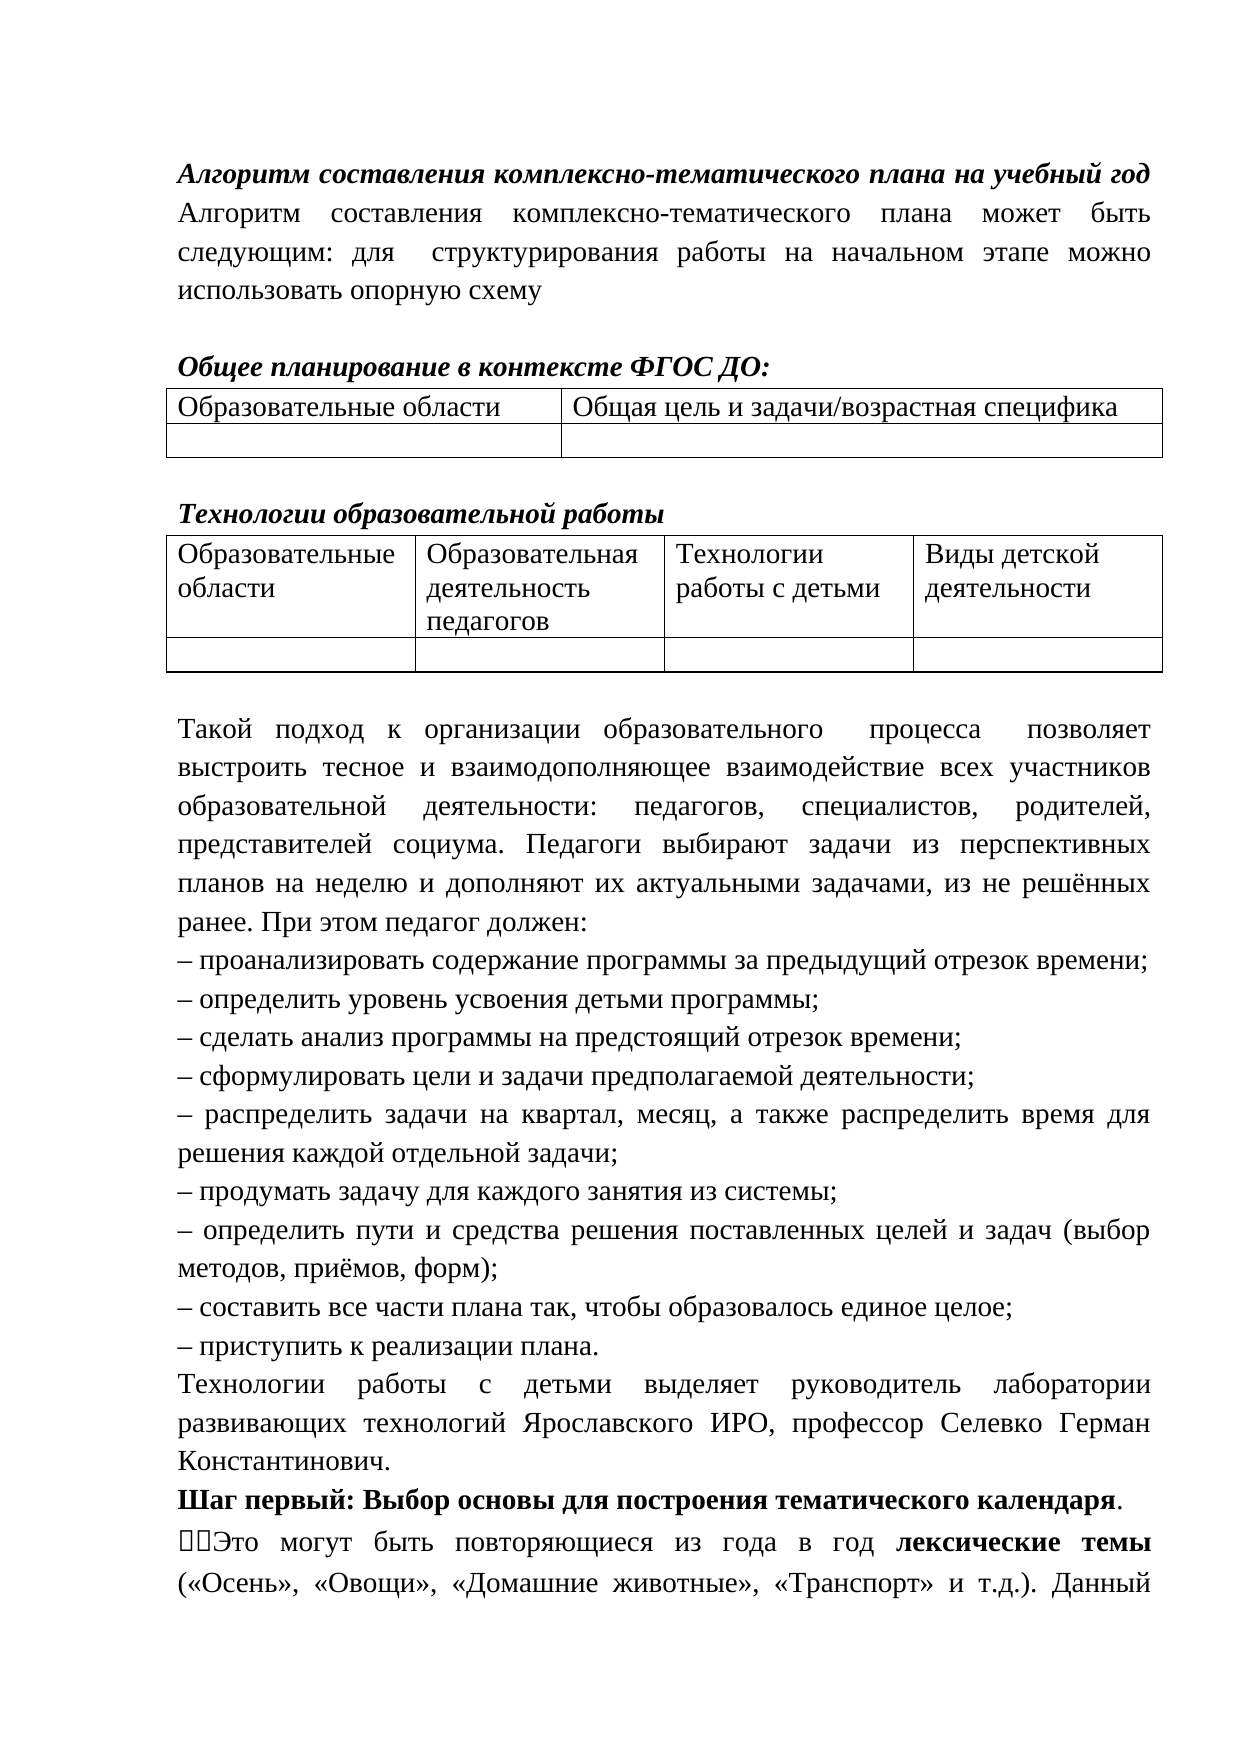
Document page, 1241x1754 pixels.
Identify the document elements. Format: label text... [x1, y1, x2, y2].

text – сформулировать цели и задачи предполагаемой деятельности; [177, 1058, 1152, 1091]
table_cell [562, 424, 1162, 457]
text Технологии образовательной работы [177, 497, 1152, 530]
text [177, 1520, 1152, 1599]
table_header Виды детской деятельности [914, 536, 1162, 637]
text – определить уровень усвоения детьми программы; [177, 981, 1152, 1014]
text – проанализировать содержание программы за предыдущий отрезок времени; [177, 942, 1152, 976]
text Такой подход к организации образовательного процесса позволяет выстроить тесное и взаимодополняющее взаимодействие всех участников образовательной деятельности: педагогов, специалистов, родителей, представителей социума. Педагоги выбирают задачи из перспективных планов на неделю и дополняют их актуальными задачами, из не решённых ранее. При этом педагог должен: [177, 711, 1152, 937]
table_cell [167, 424, 561, 457]
table_cell [167, 638, 415, 671]
text – приступить к реализации плана. [177, 1328, 1152, 1361]
text – распределить задачи на квартал, месяц, а также распределить время для решения каждой отдельной задачи; [177, 1096, 1152, 1168]
table_header Образовательные области [167, 389, 561, 422]
text Общее планирование в контексте ФГОС ДО: [177, 349, 1152, 383]
text Технологии работы с детьми выделяет руководитель лаборатории развивающих технологий Ярославского ИРО, профессор Селевко Герман Константинович. [177, 1366, 1152, 1477]
table_header Образовательные области [167, 536, 415, 637]
text – продумать задачу для каждого занятия из системы; [177, 1173, 1152, 1207]
table_cell [665, 638, 913, 671]
table_cell [416, 638, 664, 671]
text – составить все части плана так, чтобы образовалось единое целое; [177, 1289, 1152, 1323]
table_header Общая цель и задачи/возрастная специфика [562, 389, 1162, 422]
text Шаг первый: Выбор основы для построения тематического календаря. [177, 1482, 1152, 1515]
table_cell [914, 638, 1162, 671]
text – сделать анализ программы на предстоящий отрезок времени; [177, 1019, 1152, 1053]
table_header Технологии работы с детьми [665, 536, 913, 637]
text – определить пути и средства решения поставленных целей и задач (выбор методов, приёмов, форм); [177, 1212, 1152, 1284]
table_header Образовательная деятельность педагогов [416, 536, 664, 637]
text Алгоритм составления комплексно-тематического плана на учебный год Алгоритм составления комплексно-тематического плана может быть следующим: для структурирования работы на начальном этапе можно использовать опорную схему [177, 157, 1152, 306]
